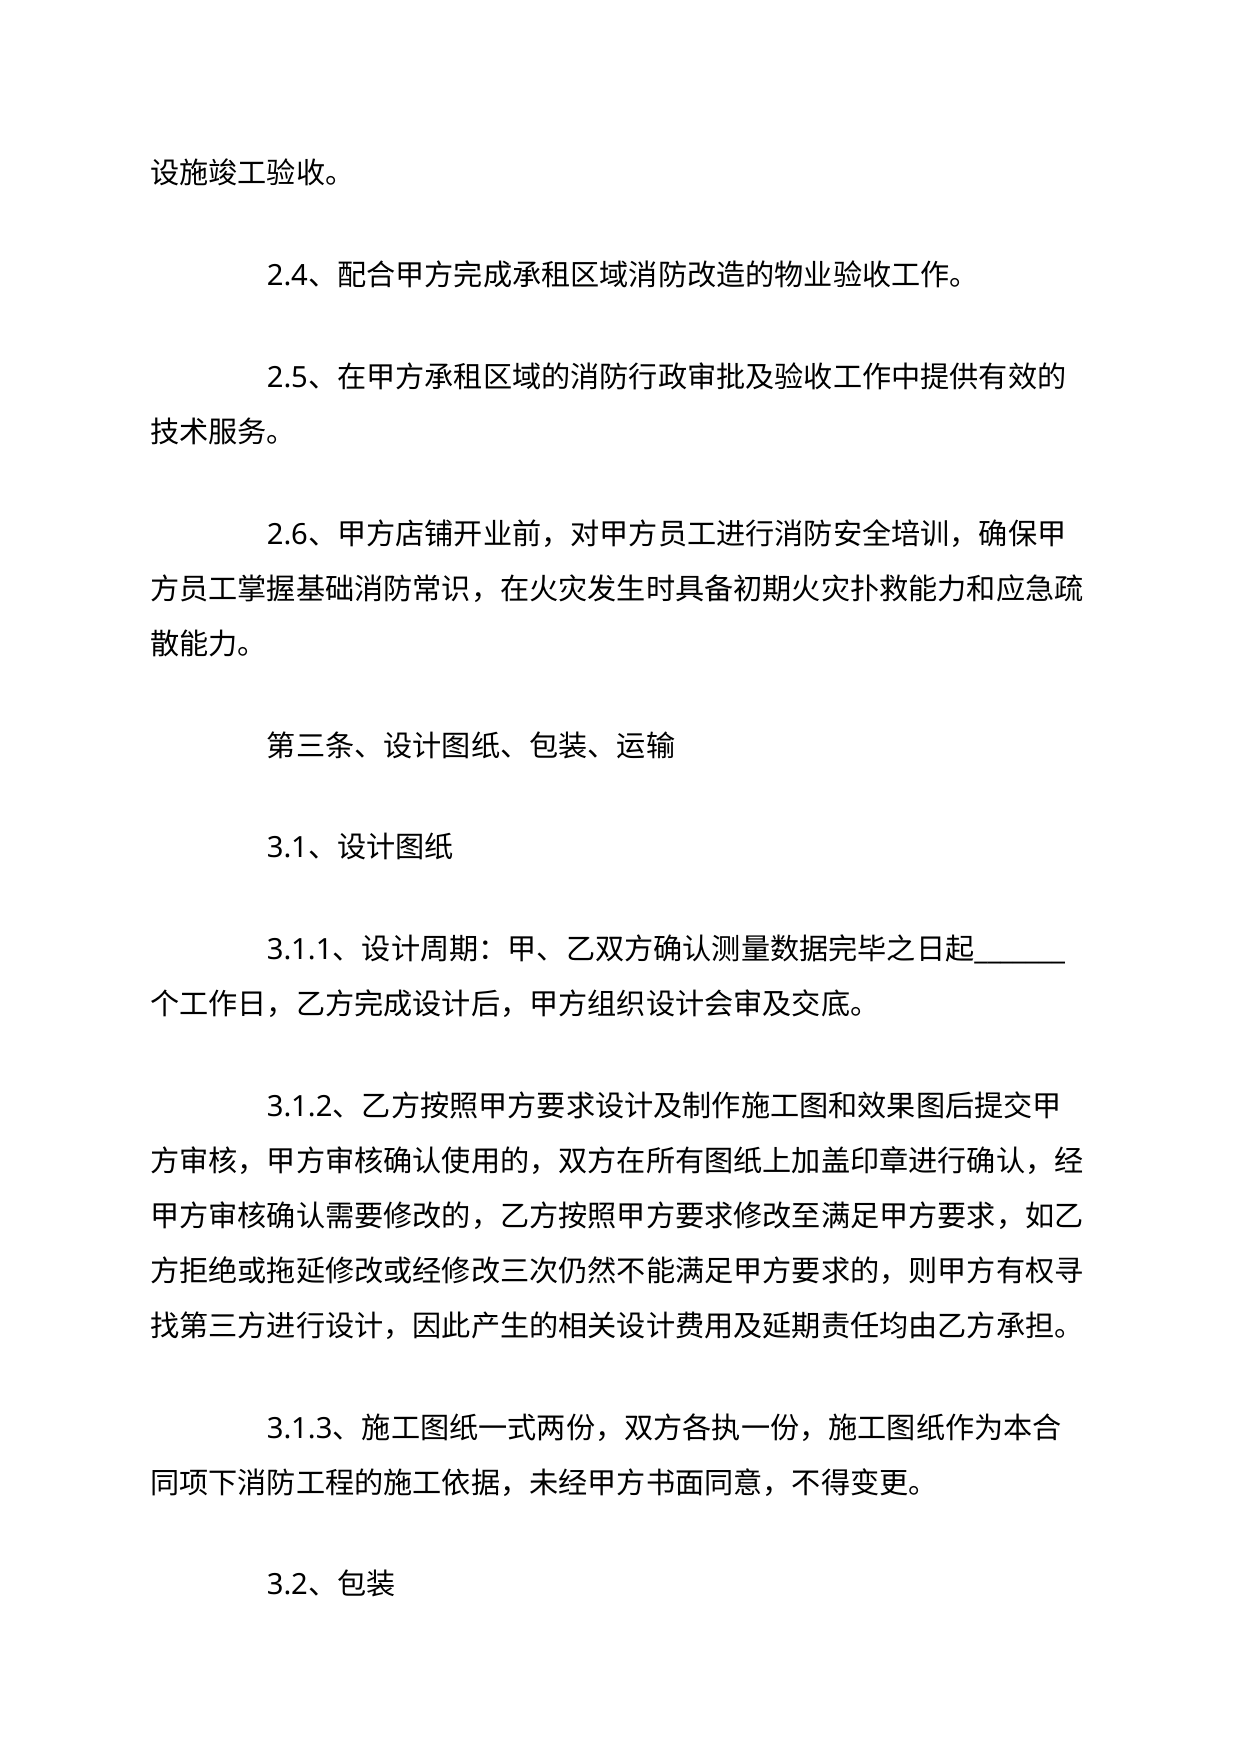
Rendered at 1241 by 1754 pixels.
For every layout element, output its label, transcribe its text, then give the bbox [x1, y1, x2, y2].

text 第三条、设计图纸、包装、运输 [150, 722, 1090, 764]
text 3.2、包装 [150, 1561, 1090, 1603]
text 3.1、设计图纸 [150, 824, 1090, 866]
text 2.4、配合甲方完成承租区域消防改造的物业验收工作。 [150, 252, 1090, 294]
text 2.6、甲方店铺开业前，对甲方员工进行消防安全培训，确保甲方员工掌握基础消防常识，在火灾发生时具备初期火灾扑救能力和应急疏散能力。 [150, 511, 1090, 663]
text 3.1.2、乙方按照甲方要求设计及制作施工图和效果图后提交甲方审核，甲方审核确认使用的，双方在所有图纸上加盖印章进行确认，经甲方审核确认需要修改的，乙方按照甲方要求修改至满足甲方要求，如乙方拒绝或拖延修改或经修改三次仍然不能满足甲方要求的，则甲方有权寻找第三方进行设计，因此产生的相关设计费用及延期责任均由乙方承担。 [150, 1083, 1090, 1345]
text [150, 150, 1090, 192]
text 3.1.3、施工图纸一式两份，双方各执一份，施工图纸作为本合同项下消防工程的施工依据，未经甲方书面同意，不得变更。 [150, 1404, 1090, 1501]
text 2.5、在甲方承租区域的消防行政审批及验收工作中提供有效的技术服务。 [150, 354, 1090, 451]
text 3.1.1、设计周期：甲、乙双方确认测量数据完毕之日起_______个工作日，乙方完成设计后，甲方组织设计会审及交底。 [150, 926, 1090, 1023]
